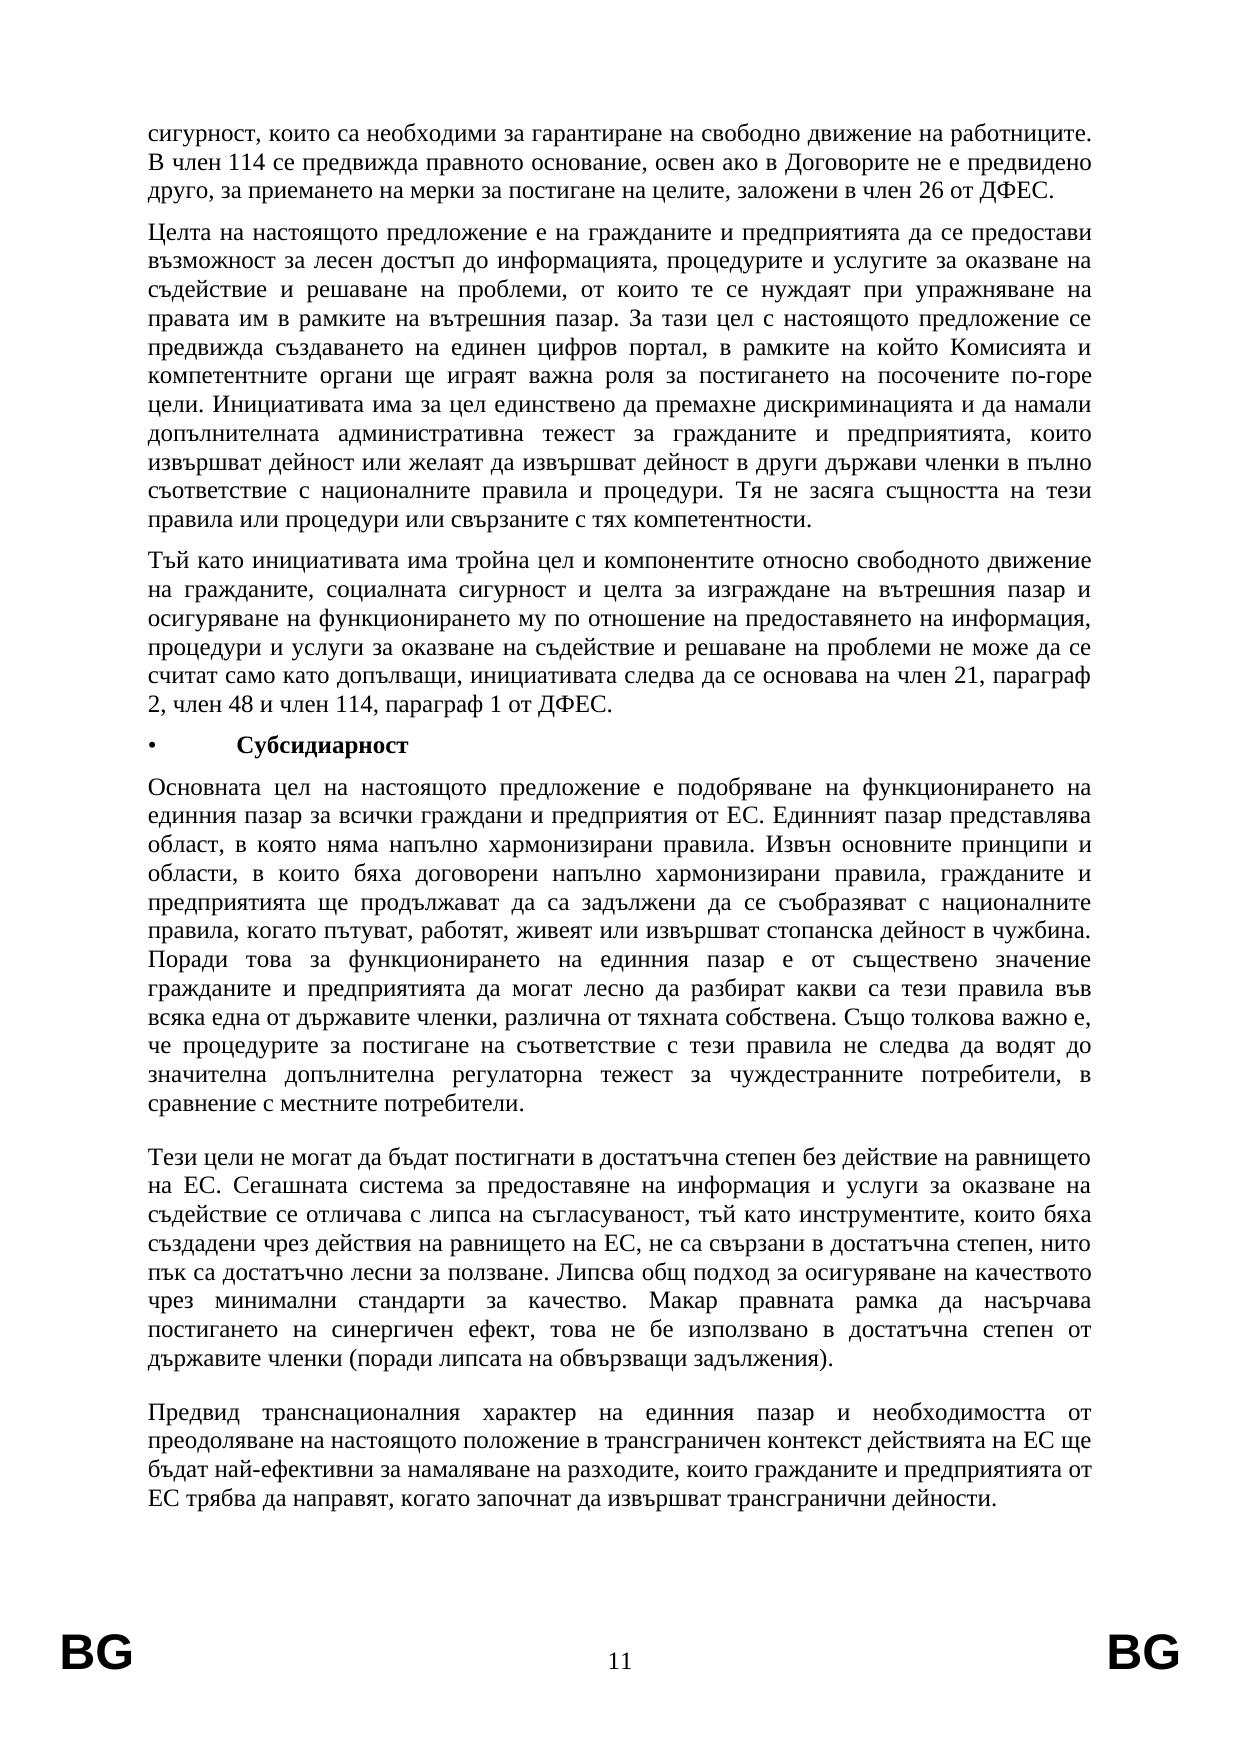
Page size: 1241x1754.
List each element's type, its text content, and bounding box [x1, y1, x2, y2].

text Целта на настоящото предложение е на гражданите и предприятията да се предостави възможност за лесен достъп до информацията, процедурите и услугите за оказване на съдействие и решаване на проблеми, от които те се нуждаят при упражняване на правата им в рамките на вътрешния пазар. За тази цел с настоящото предложение се предвижда създаването на единен цифров портал, в рамките на който Комисията и компетентните органи ще играят важна роля за постигането на посочените по-горе цели. Инициативата има за цел единствено да премахне дискриминацията и да намали допълнителната административна тежест за гражданите и предприятията, които извършват дейност или желаят да извършват дейност в други държави членки в пълно съответствие с националните правила и процедури. Тя не засяга същността на тези правила или процедури или свързаните с тях компетентности. [148, 217, 1093, 533]
text Тъй като инициативата има тройна цел и компонентите относно свободното движение на гражданите, социалната сигурност и целта за изграждане на вътрешния пазар и осигуряване на функционирането му по отношение на предоставянето на информация, процедури и услуги за оказване на съдействие и решаване на проблеми не може да се считат само като допълващи, инициативата следва да се основава на член 21, параграф 2, член 48 и член 114, параграф 1 от ДФЕС. [148, 546, 1093, 718]
subtitle • Субсидиарност [148, 731, 1093, 759]
text Основната цел на настоящото предложение е подобряване на функционирането на единния пазар за всички граждани и предприятия от ЕС. Единният пазар представлява област, в която няма напълно хармонизирани правила. Извън основните принципи и области, в които бяха договорени напълно хармонизирани правила, гражданите и предприятията ще продължават да са задължени да се съобразяват с националните правила, когато пътуват, работят, живеят или извършват стопанска дейност в чужбина. Поради това за функционирането на единния пазар е от съществено значение гражданите и предприятията да могат лесно да разбират какви са тези правила във всяка една от държавите членки, различна от тяхната собствена. Също толкова важно е, че процедурите за постигане на съответствие с тези правила не следва да водят до значителна допълнителна регулаторна тежест за чуждестранните потребители, в сравнение с местните потребители. [148, 772, 1093, 1117]
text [148, 118, 1093, 204]
text Тези цели не могат да бъдат постигнати в достатъчна степен без действие на равнището на ЕС. Сегашната система за предоставяне на информация и услуги за оказване на съдействие се отличава с липса на съгласуваност, тъй като инструментите, които бяха създадени чрез действия на равнището на ЕС, не са свързани в достатъчна степен, нито пък са достатъчно лесни за ползване. Липсва общ подход за осигуряване на качеството чрез минимални стандарти за качество. Макар правната рамка да насърчава постигането на синергичен ефект, това не бе използвано в достатъчна степен от държавите членки (поради липсата на обвързващи задължения). [148, 1142, 1093, 1372]
text Предвид транснационалния характер на единния пазар и необходимостта от преодоляване на настоящото положение в трансграничен контекст действията на ЕС ще бъдат най-ефективни за намаляване на разходите, които гражданите и предприятията от ЕС трябва да направят, когато започнат да извършват трансгранични дейности. [148, 1397, 1093, 1512]
